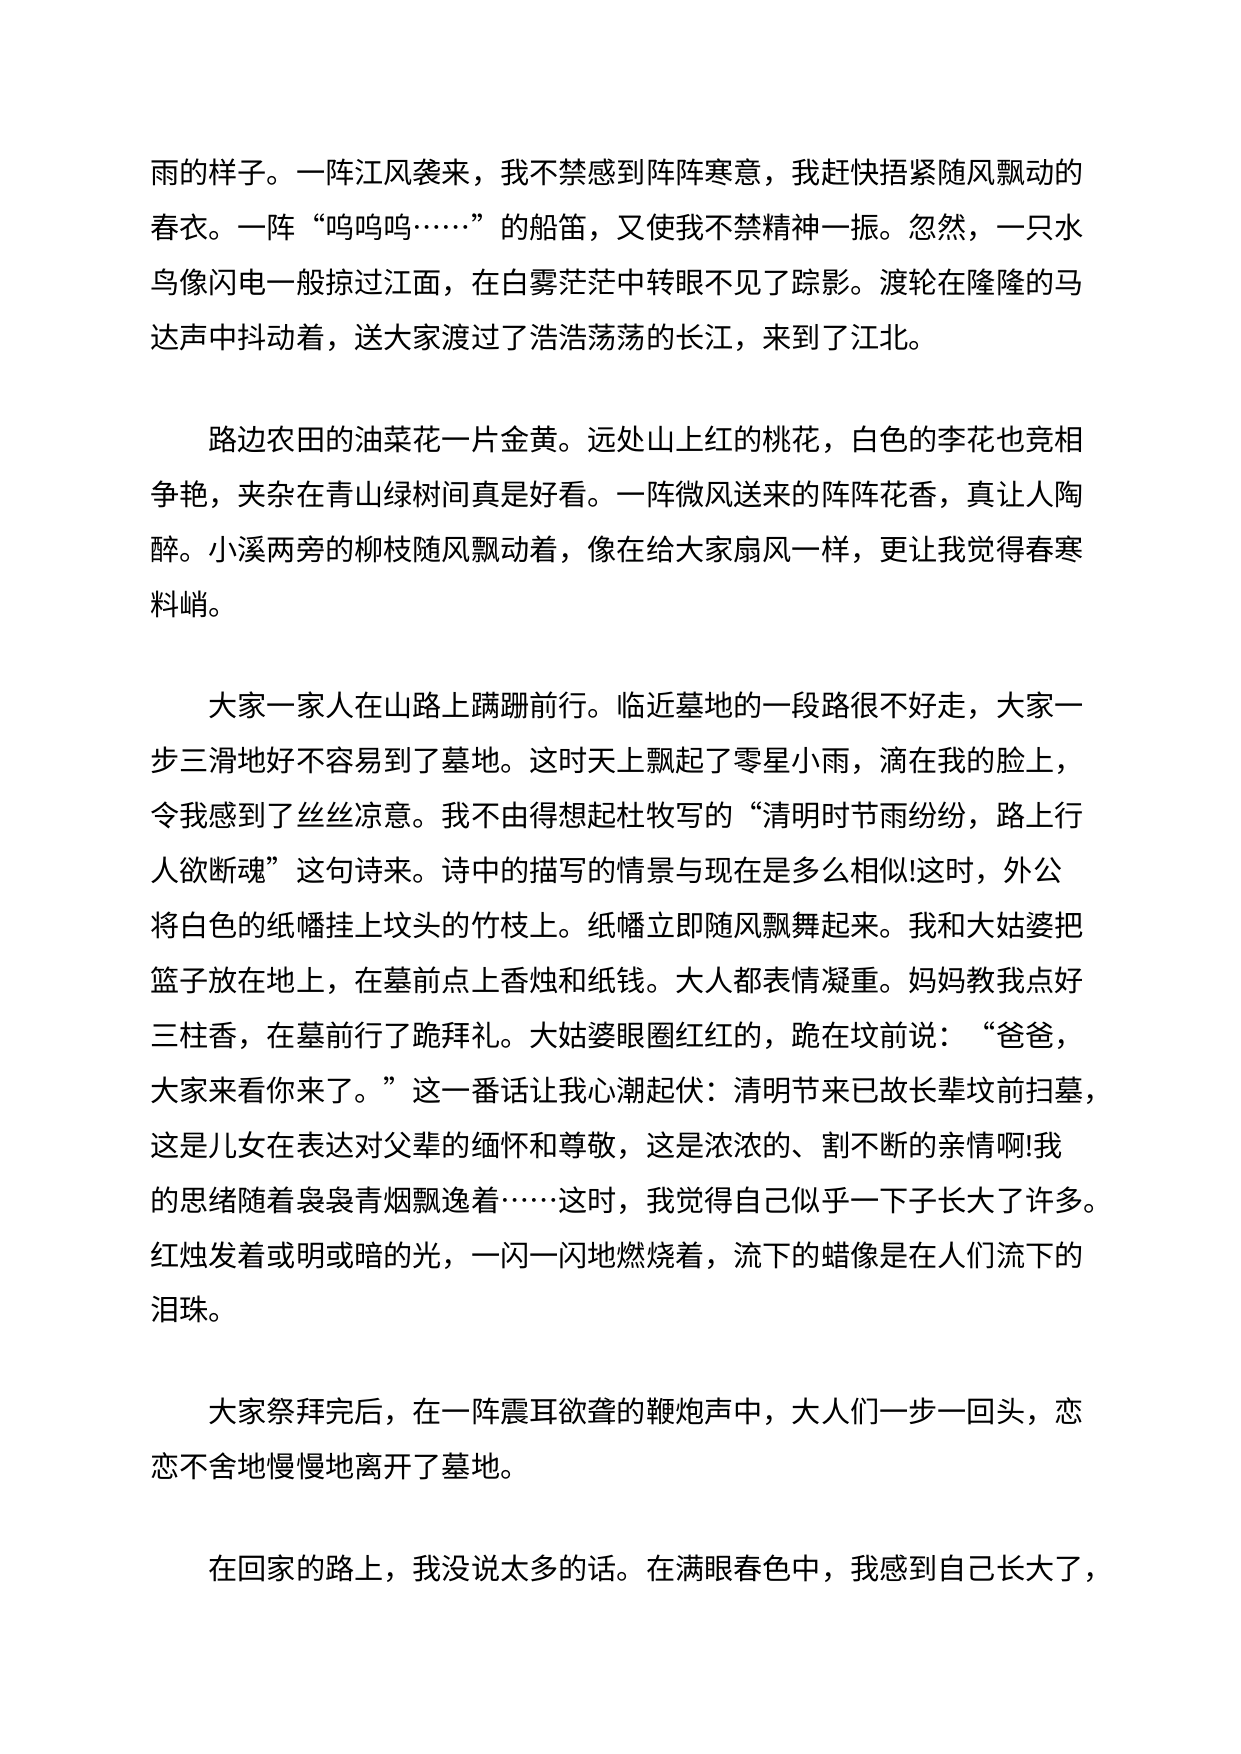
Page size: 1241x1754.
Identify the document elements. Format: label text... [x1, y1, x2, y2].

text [150, 150, 1090, 357]
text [150, 1545, 1090, 1588]
text 路边农田的油菜花一片金黄。远处山上红的桃花，白色的李花也竞相争艳，夹杂在青山绿树间真是好看。一阵微风送来的阵阵花香，真让人陶醉。小溪两旁的柳枝随风飘动着，像在给大家扇风一样，更让我觉得春寒料峭。 [150, 416, 1090, 623]
text 大家一家人在山路上蹒跚前行。临近墓地的一段路很不好走，大家一步三滑地好不容易到了墓地。这时天上飘起了零星小雨，滴在我的脸上，令我感到了丝丝凉意。我不由得想起杜牧写的“清明时节雨纷纷，路上行人欲断魂”这句诗来。诗中的描写的情景与现在是多么相似!这时，外公将白色的纸幡挂上坟头的竹枝上。纸幡立即随风飘舞起来。我和大姑婆把篮子放在地上，在墓前点上香烛和纸钱。大人都表情凝重。妈妈教我点好三柱香，在墓前行了跪拜礼。大姑婆眼圈红红的，跪在坟前说：“爸爸，大家来看你来了。”这一番话让我心潮起伏：清明节来已故长辈坟前扫墓，这是儿女在表达对父辈的缅怀和尊敬，这是浓浓的、割不断的亲情啊!我的思绪随着袅袅青烟飘逸着……这时，我觉得自己似乎一下子长大了许多。红烛发着或明或暗的光，一闪一闪地燃烧着，流下的蜡像是在人们流下的泪珠。 [150, 683, 1090, 1329]
text 大家祭拜完后，在一阵震耳欲聋的鞭炮声中，大人们一步一回头，恋恋不舍地慢慢地离开了墓地。 [150, 1389, 1090, 1486]
